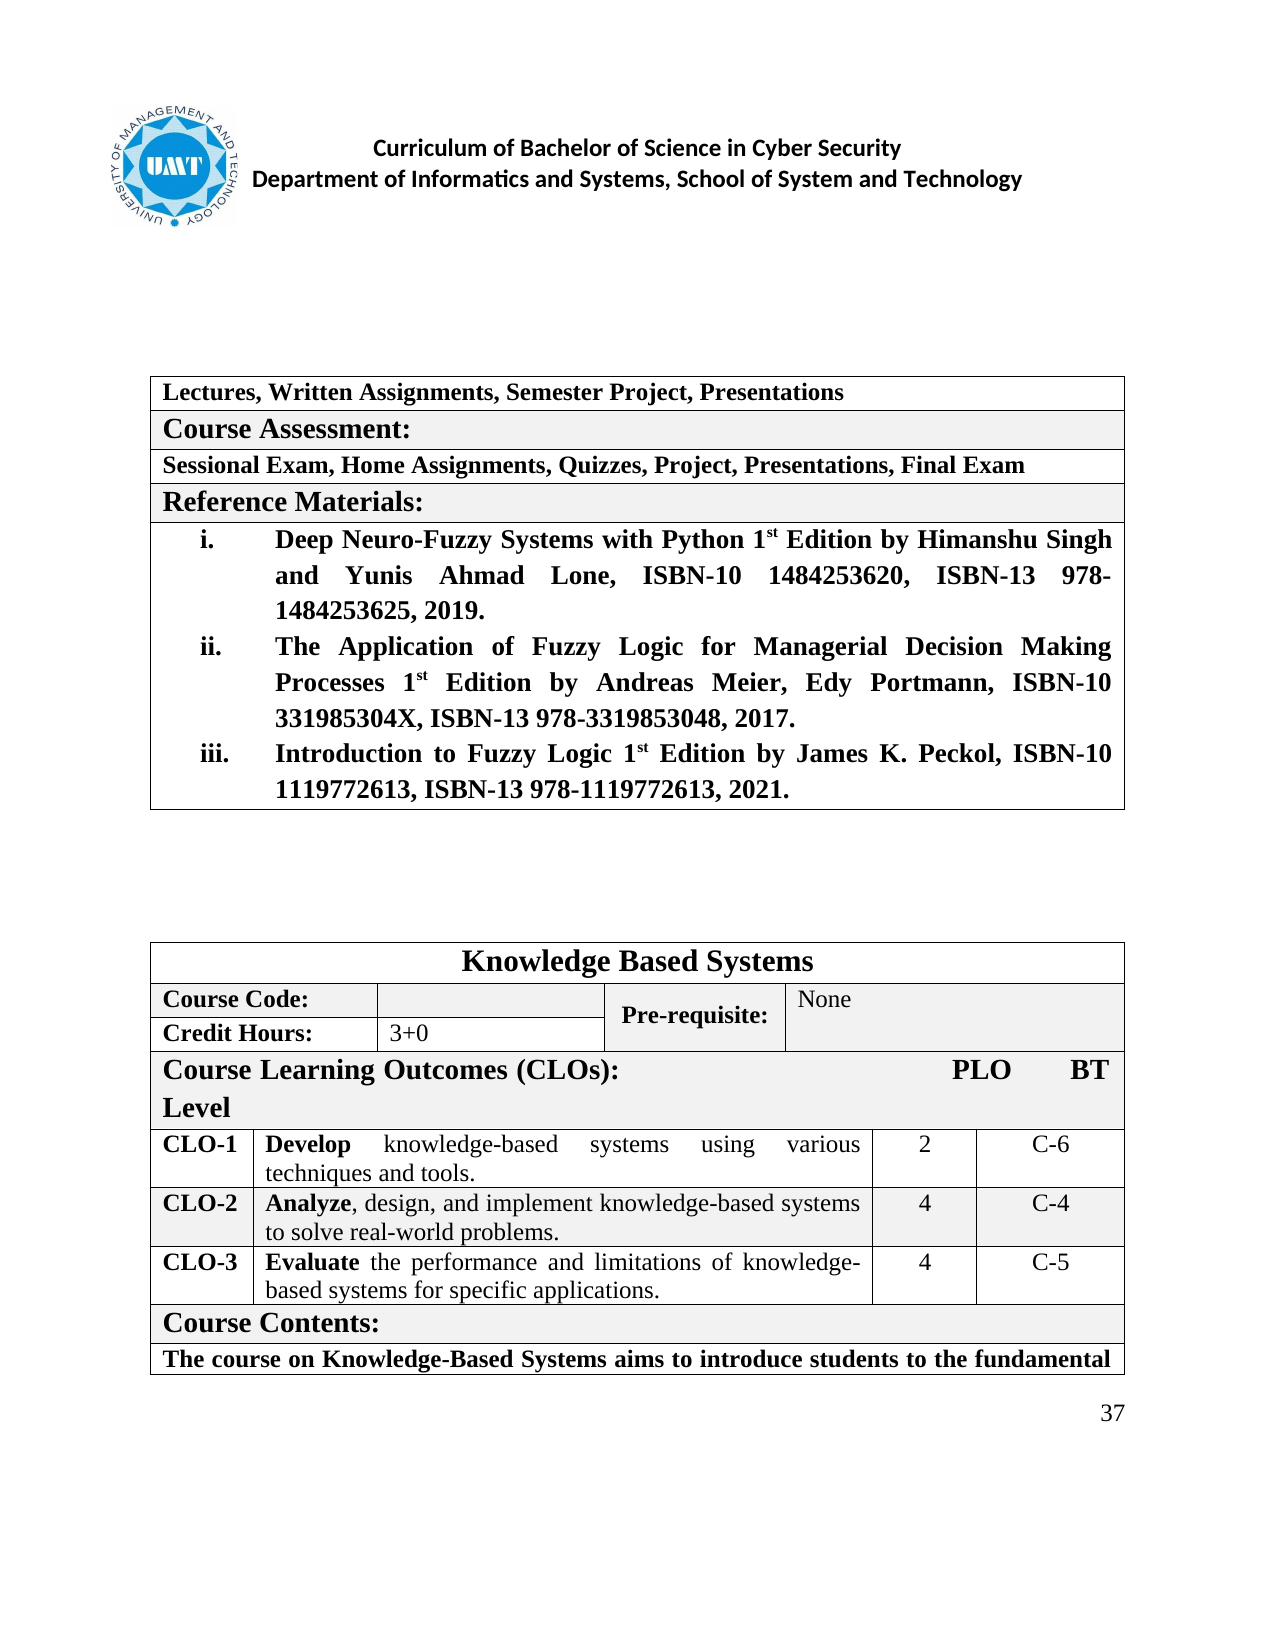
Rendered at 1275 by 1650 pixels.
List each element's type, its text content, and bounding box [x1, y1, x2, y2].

table_cell C-6 [977, 1130, 1124, 1187]
table_cell Course Assessment: [151, 411, 1124, 449]
table_cell Analyze, design, and implement knowledge-based systems to solve real-world problems. [254, 1188, 872, 1246]
table_cell None [786, 984, 1124, 1051]
table_cell Credit Hours: [151, 1018, 377, 1051]
table_cell CLO-2 [151, 1188, 253, 1246]
table_cell Evaluate the performance and limitations of knowledge-based systems for specific applications. [254, 1247, 872, 1304]
table_cell Reference Materials: [151, 484, 1124, 522]
table_cell Sessional Exam, Home Assignments, Quizzes, Project, Presentations, Final Exam [151, 450, 1124, 483]
table_cell [378, 984, 604, 1017]
table_cell C-4 [977, 1188, 1124, 1246]
table_cell 4 [873, 1188, 976, 1246]
table_cell Lectures, Written Assignments, Semester Project, Presentations [151, 377, 1124, 410]
table_cell 2 [873, 1130, 976, 1187]
picture [111, 106, 238, 227]
table_cell Deep Neuro-Fuzzy Systems with Python 1st Edition by Himanshu Singh and Yunis Ahmad Lone, ISBN-10 1484253620, ISBN-13 978-1484253625, 2019. The Application of Fuzzy Logic for Managerial Decision Making Processes 1st Edition by Andreas Meier, Edy Portmann, ISBN-10 331985304X, ISBN-13 978-3319853048, 2017. Introduction to Fuzzy Logic 1st Edition by James K. Peckol, ISBN-10 1119772613, ISBN-13 978-1119772613, 2021. [151, 523, 1124, 808]
table_cell 3+0 [378, 1018, 604, 1051]
table_cell CLO-3 [151, 1247, 253, 1304]
table_cell Course Code: [151, 984, 377, 1017]
table_cell CLO-1 [151, 1130, 253, 1187]
table_cell Pre-requisite: [605, 984, 785, 1051]
table_cell Course Contents: [151, 1305, 1124, 1343]
table_cell C-5 [977, 1247, 1124, 1304]
table_cell Develop knowledge-based systems using various techniques and tools. [254, 1130, 872, 1187]
table_cell Course Learning Outcomes (CLOs): PLO BT Level [151, 1052, 1124, 1128]
table_header Knowledge Based Systems [151, 943, 1124, 983]
table_cell 4 [873, 1247, 976, 1304]
